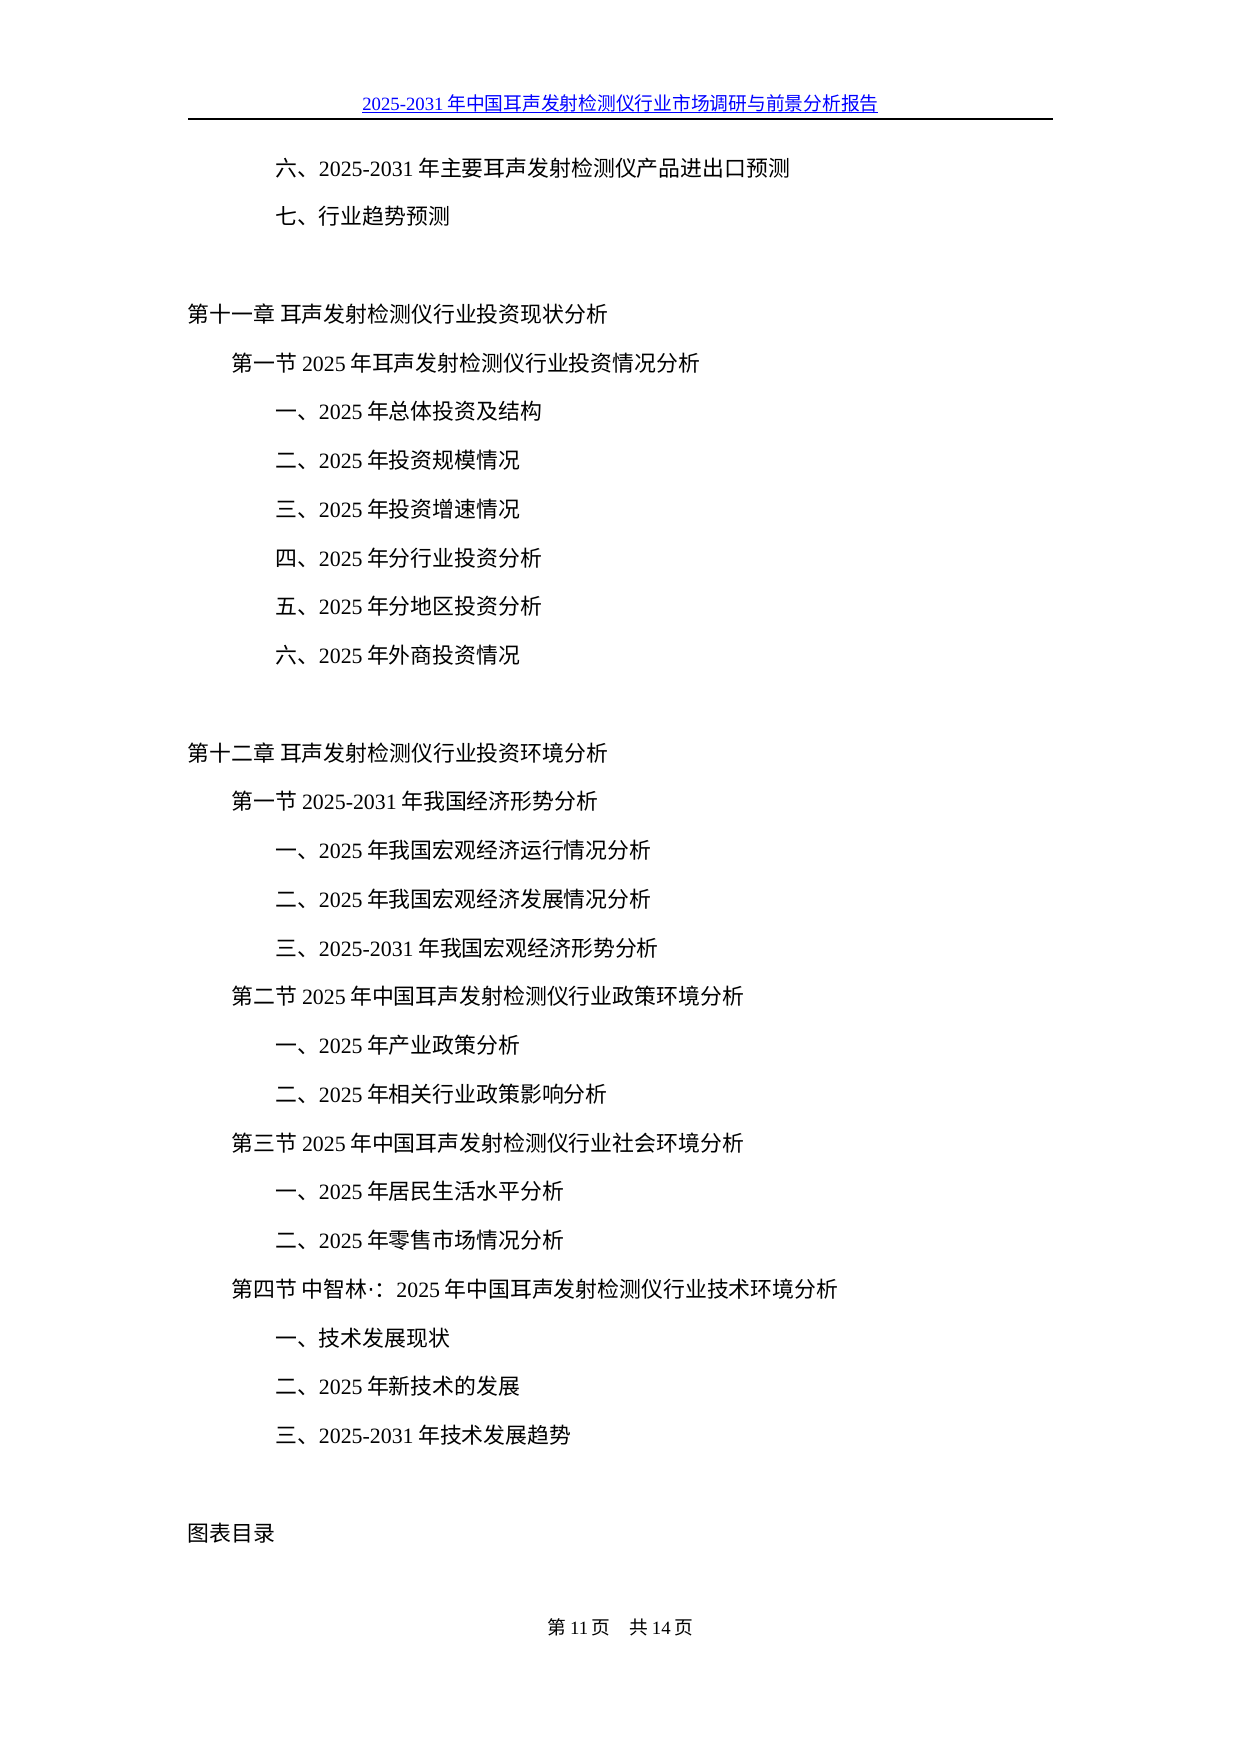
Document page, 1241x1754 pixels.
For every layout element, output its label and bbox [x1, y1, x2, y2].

text [187, 150, 1053, 1548]
